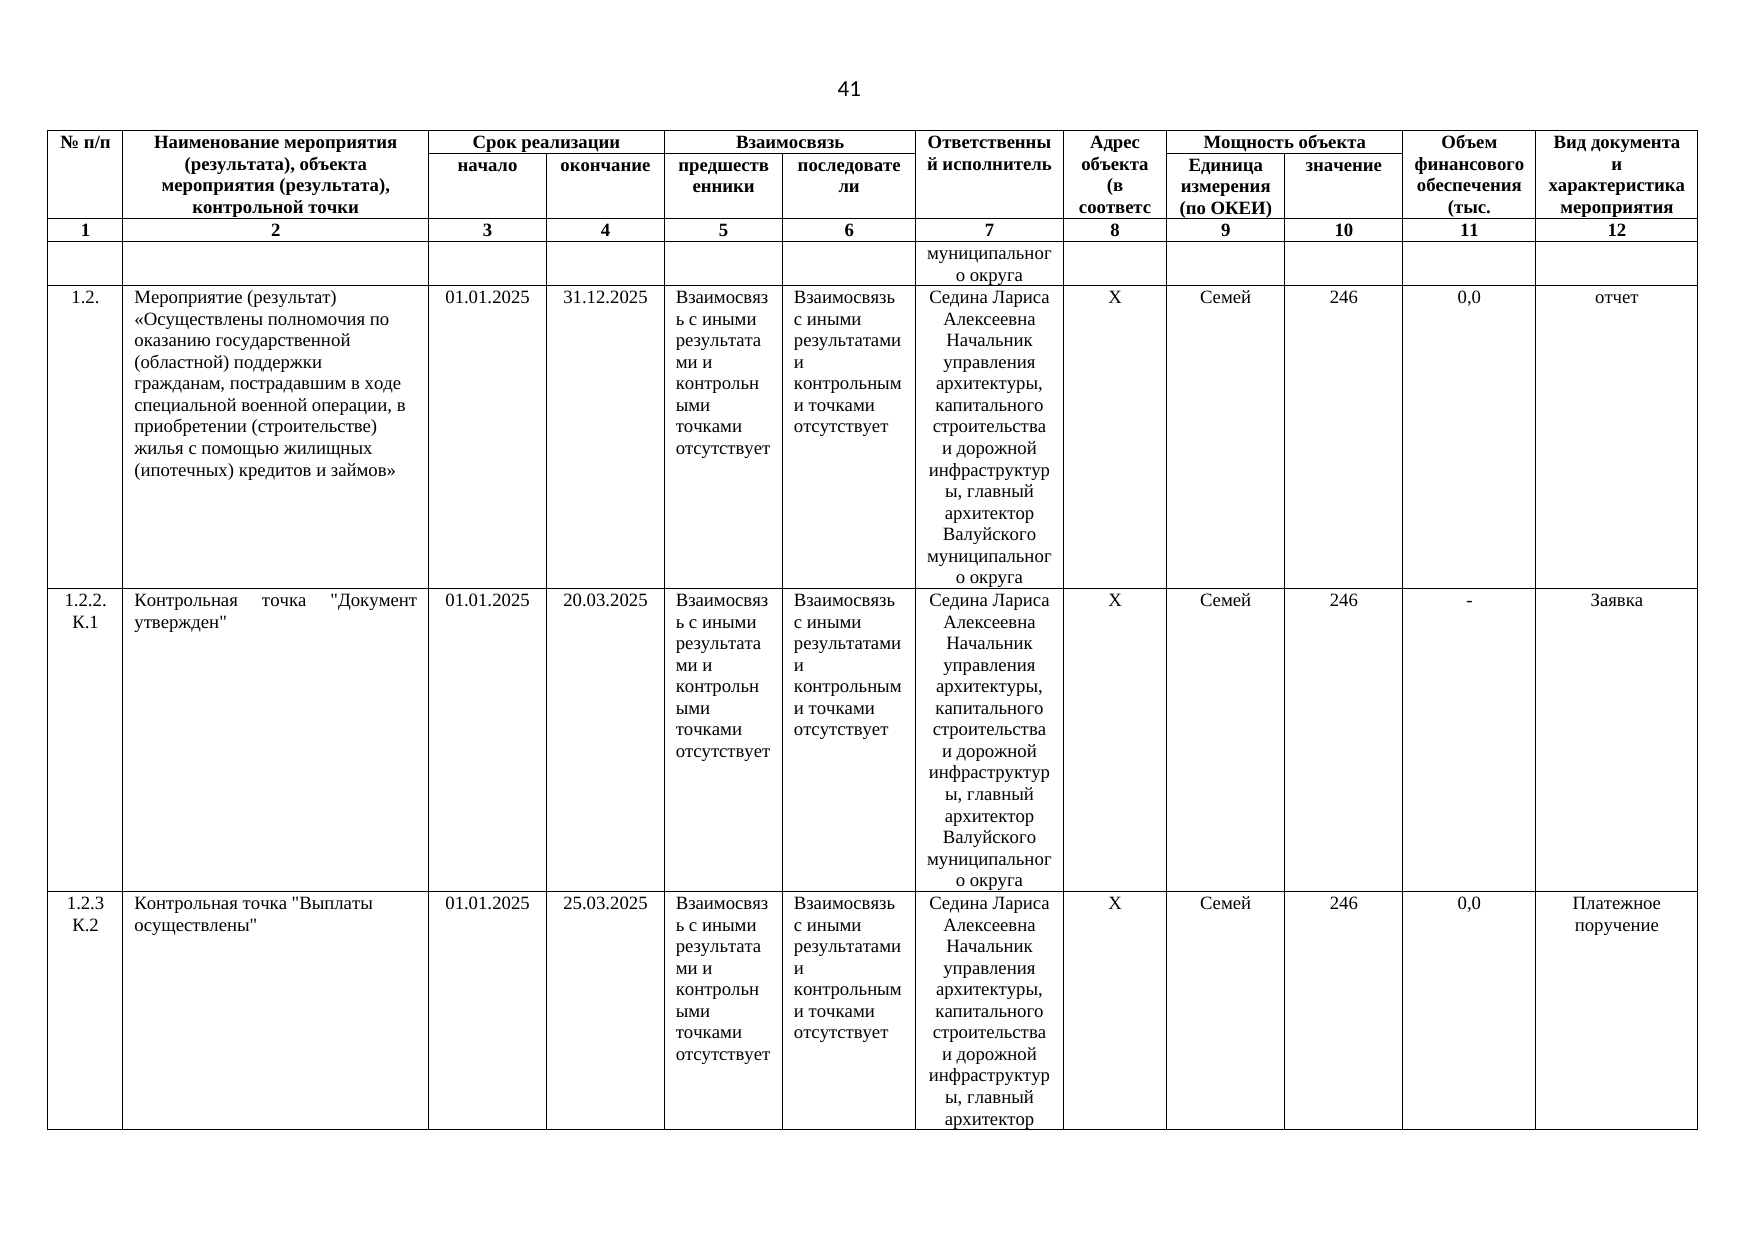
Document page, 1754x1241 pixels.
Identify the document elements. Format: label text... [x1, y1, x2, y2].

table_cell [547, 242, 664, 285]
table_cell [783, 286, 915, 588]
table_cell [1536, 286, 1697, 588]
table_cell 6 [783, 219, 915, 241]
table_cell 3 [429, 219, 546, 241]
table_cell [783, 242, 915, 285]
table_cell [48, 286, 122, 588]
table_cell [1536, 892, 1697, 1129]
table_header Ответственный исполнитель [916, 131, 1063, 218]
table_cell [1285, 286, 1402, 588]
table_cell окончание [547, 154, 664, 218]
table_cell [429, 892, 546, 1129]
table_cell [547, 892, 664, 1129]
table_cell 12 [1536, 219, 1697, 241]
table_cell 10 [1285, 219, 1402, 241]
table_cell предшественники [665, 154, 782, 218]
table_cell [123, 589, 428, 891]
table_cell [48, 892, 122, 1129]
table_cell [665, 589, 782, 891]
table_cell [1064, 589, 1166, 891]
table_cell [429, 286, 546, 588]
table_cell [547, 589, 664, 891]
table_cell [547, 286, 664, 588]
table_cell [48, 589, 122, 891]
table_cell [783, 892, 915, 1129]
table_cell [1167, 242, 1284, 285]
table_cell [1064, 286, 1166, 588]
table_header Адрес объекта (в соответствии с ФИАС) [1064, 131, 1166, 218]
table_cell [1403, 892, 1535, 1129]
table_cell 11 [1403, 219, 1535, 241]
table_cell значение [1285, 154, 1402, 218]
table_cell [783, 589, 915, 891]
table_header Вид документа и характеристика мероприятия (результат) [1536, 131, 1697, 218]
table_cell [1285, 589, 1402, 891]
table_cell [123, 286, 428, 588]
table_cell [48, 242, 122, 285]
table_header Мощность объекта [1167, 131, 1402, 152]
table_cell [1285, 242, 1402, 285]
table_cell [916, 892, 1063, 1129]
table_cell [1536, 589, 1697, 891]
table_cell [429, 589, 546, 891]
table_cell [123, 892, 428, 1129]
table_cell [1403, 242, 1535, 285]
table_cell 7 [916, 219, 1063, 241]
table_cell последователи [783, 154, 915, 218]
table_cell 1 [48, 219, 122, 241]
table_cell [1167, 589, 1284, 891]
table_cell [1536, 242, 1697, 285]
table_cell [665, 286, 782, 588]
table_cell Единица измерения (по ОКЕИ) [1167, 154, 1284, 218]
table_cell 9 [1167, 219, 1284, 241]
table_header Объем финансового обеспечения (тыс. рублей) [1403, 131, 1535, 218]
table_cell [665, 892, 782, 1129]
table_cell начало [429, 154, 546, 218]
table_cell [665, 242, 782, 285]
table_cell 2 [123, 219, 428, 241]
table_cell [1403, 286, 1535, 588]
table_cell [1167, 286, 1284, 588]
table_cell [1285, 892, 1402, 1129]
table_header Срок реализации [429, 131, 664, 152]
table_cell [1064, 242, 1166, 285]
table_header Наименование мероприятия (результата), объекта мероприятия (результата), контрольной точки [123, 131, 428, 218]
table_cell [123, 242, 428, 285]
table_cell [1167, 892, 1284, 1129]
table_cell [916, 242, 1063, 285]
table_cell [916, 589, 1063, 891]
table_cell 5 [665, 219, 782, 241]
table_cell 4 [547, 219, 664, 241]
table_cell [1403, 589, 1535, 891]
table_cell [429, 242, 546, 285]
table_header № п/п [48, 131, 122, 218]
table_header Взаимосвязь [665, 131, 915, 152]
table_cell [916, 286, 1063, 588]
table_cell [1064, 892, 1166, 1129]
table_cell 8 [1064, 219, 1166, 241]
